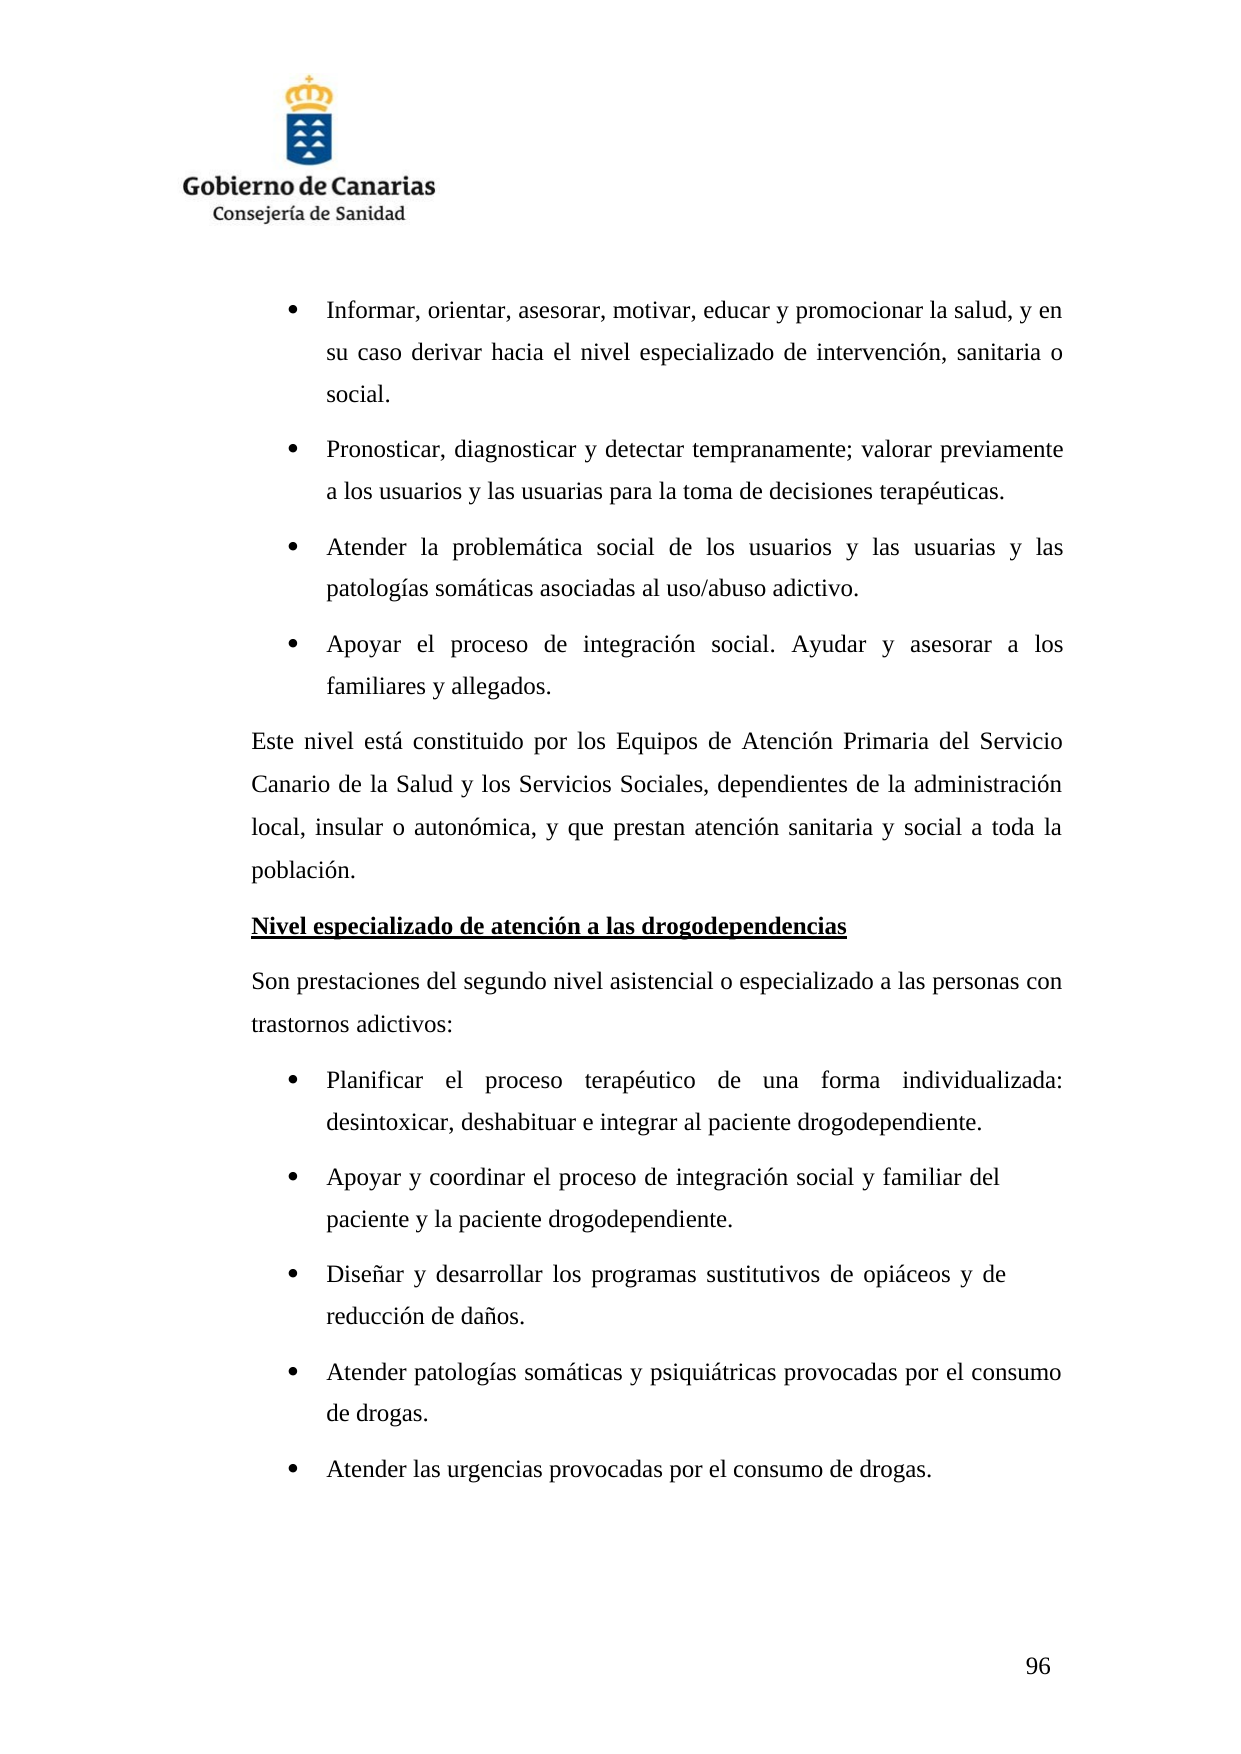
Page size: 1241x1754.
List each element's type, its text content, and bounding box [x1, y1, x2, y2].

list Apoyar y coordinar el proceso de integración social y familiar del paciente y la paciente drogodependiente. [288, 1162, 1064, 1233]
list Informar, orientar, asesorar, motivar, educar y promocionar la salud, y en su caso derivar hacia el nivel especializado de intervención, sanitaria o social. [288, 295, 1064, 408]
list Atender la problemática social de los usuarios y las usuarias y las patologías somáticas asociadas al uso/abuso adictivo. [288, 532, 1064, 602]
picture [177, 73, 440, 226]
list Planificar el proceso terapéutico de una forma individualizada: desintoxicar, deshabituar e integrar al paciente drogodependiente. [288, 1065, 1064, 1136]
text Nivel especializado de atención a las drogodependencias [251, 911, 1126, 940]
list Pronosticar, diagnosticar y detectar tempranamente; valorar previamente a los usuarios y las usuarias para la toma de decisiones terapéuticas. [288, 434, 1063, 505]
list Apoyar el proceso de integración social. Ayudar y asesorar a los familiares y allegados. [288, 629, 1063, 699]
list Atender patologías somáticas y psiquiátricas provocadas por el consumo de drogas. [288, 1357, 1063, 1427]
text Este nivel está constituido por los Equipos de Atención Primaria del Servicio Canario de la Salud y los Servicios Sociales, dependientes de la administración local, insular o autonómica, y que prestan atención sanitaria y social a toda la población. [251, 726, 1064, 884]
list Atender las urgencias provocadas por el consumo de drogas. [288, 1454, 1126, 1482]
list Diseñar y desarrollar los programas sustitutivos de opiáceos y de reducción de daños. [288, 1259, 1063, 1330]
text Son prestaciones del segundo nivel asistencial o especializado a las personas con trastornos adictivos: [251, 966, 1126, 1038]
